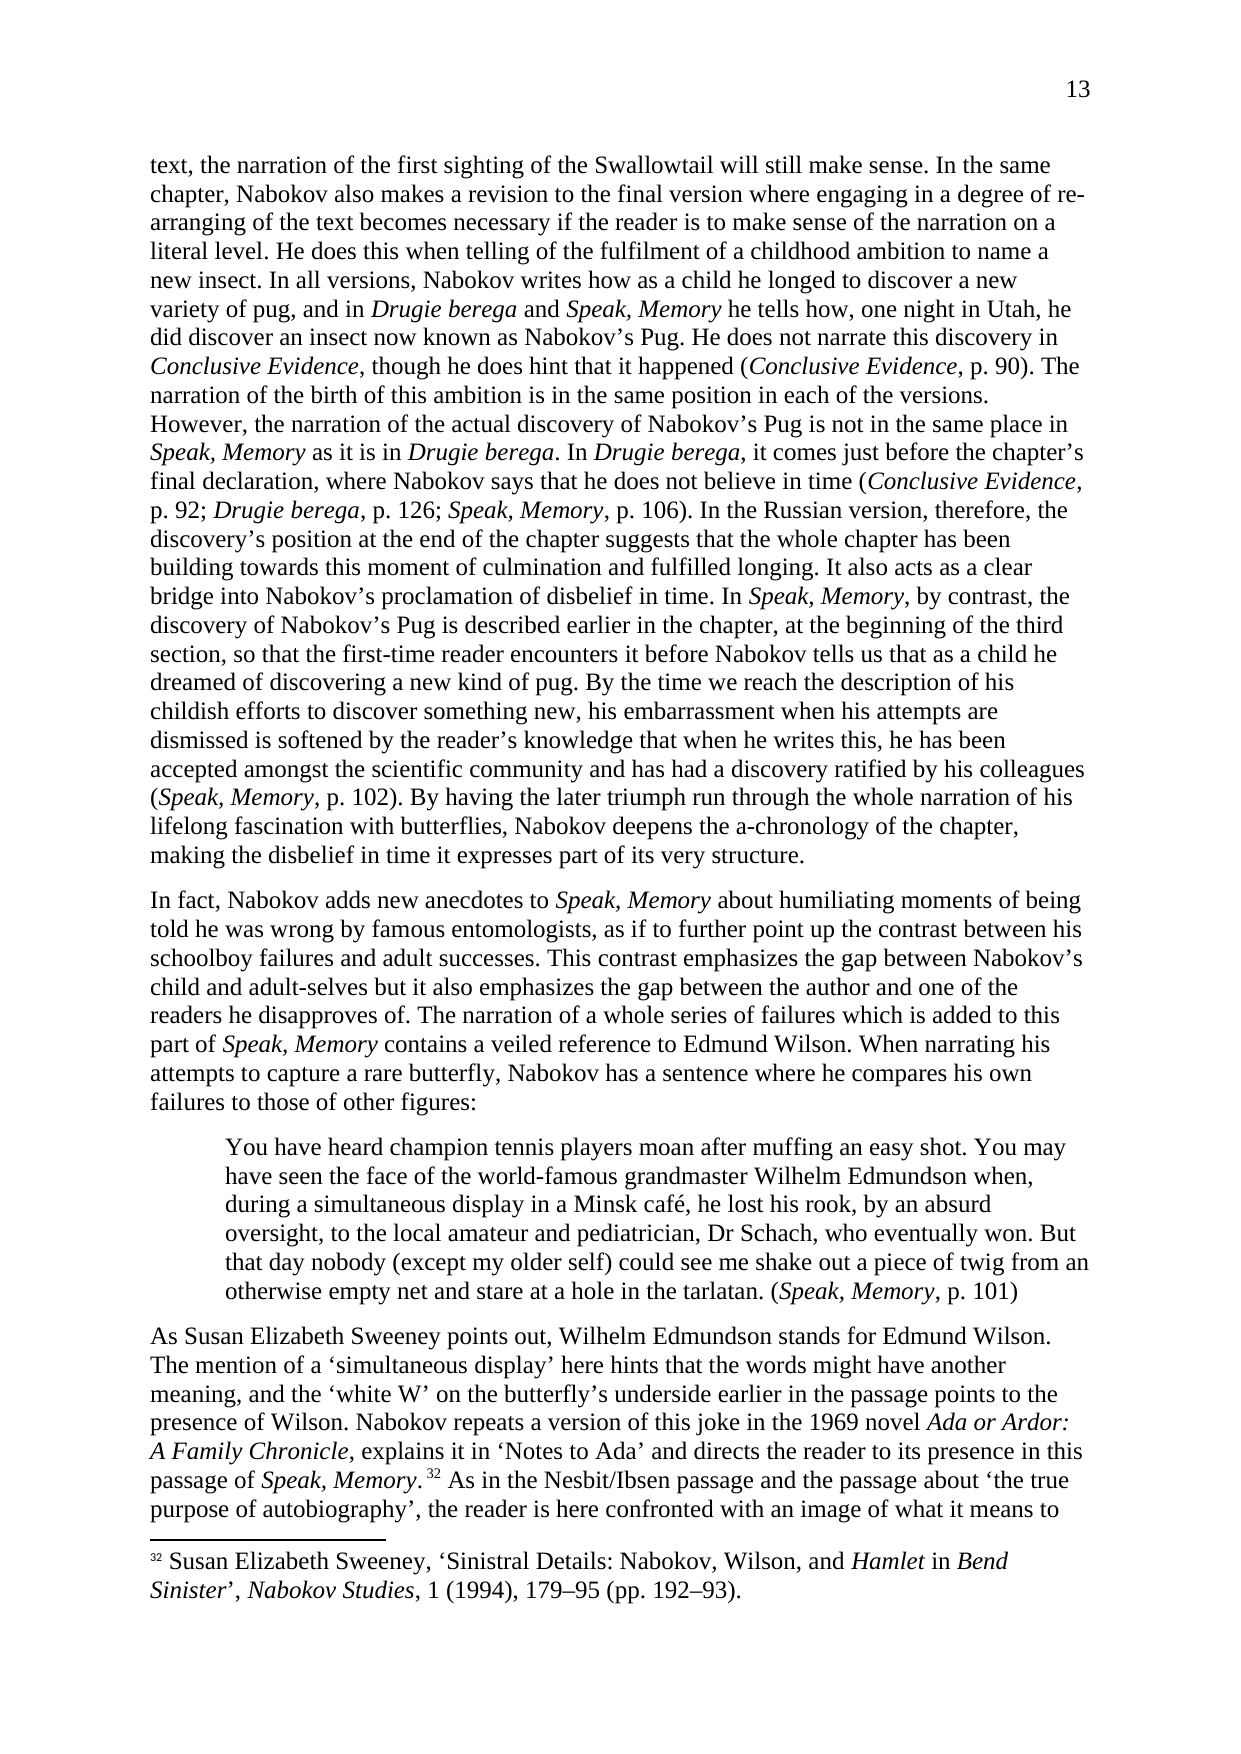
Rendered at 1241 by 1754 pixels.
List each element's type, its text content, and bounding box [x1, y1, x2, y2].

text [150, 150, 1090, 869]
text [150, 1321, 1090, 1522]
text In fact, Nabokov adds new anecdotes to Speak, Memory about humiliating moments of being told he was wrong by famous entomologists, as if to further point up the contrast between his schoolboy failures and adult successes. This contrast emphasizes the gap between Nabokov’s child and adult-selves but it also emphasizes the gap between the author and one of the readers he disapproves of. The narration of a whole series of failures which is added to this part of Speak, Memory contains a veiled reference to Edmund Wilson. When narrating his attempts to capture a rare butterfly, Nabokov has a sentence where he compares his own failures to those of other figures: [150, 885, 1090, 1115]
text You have heard champion tennis players moan after muffing an easy shot. You may have seen the face of the world-famous grandmaster Wilhelm Edmundson when, during a simultaneous display in a Minsk café, he lost his rook, by an absurd oversight, to the local amateur and pediatrician, Dr Schach, who eventually won. But that day nobody (except my older self) could see me shake out a piece of twig from an otherwise empty net and stare at a hole in the tarlatan. (Speak, Memory, p. 101) [225, 1132, 1090, 1304]
